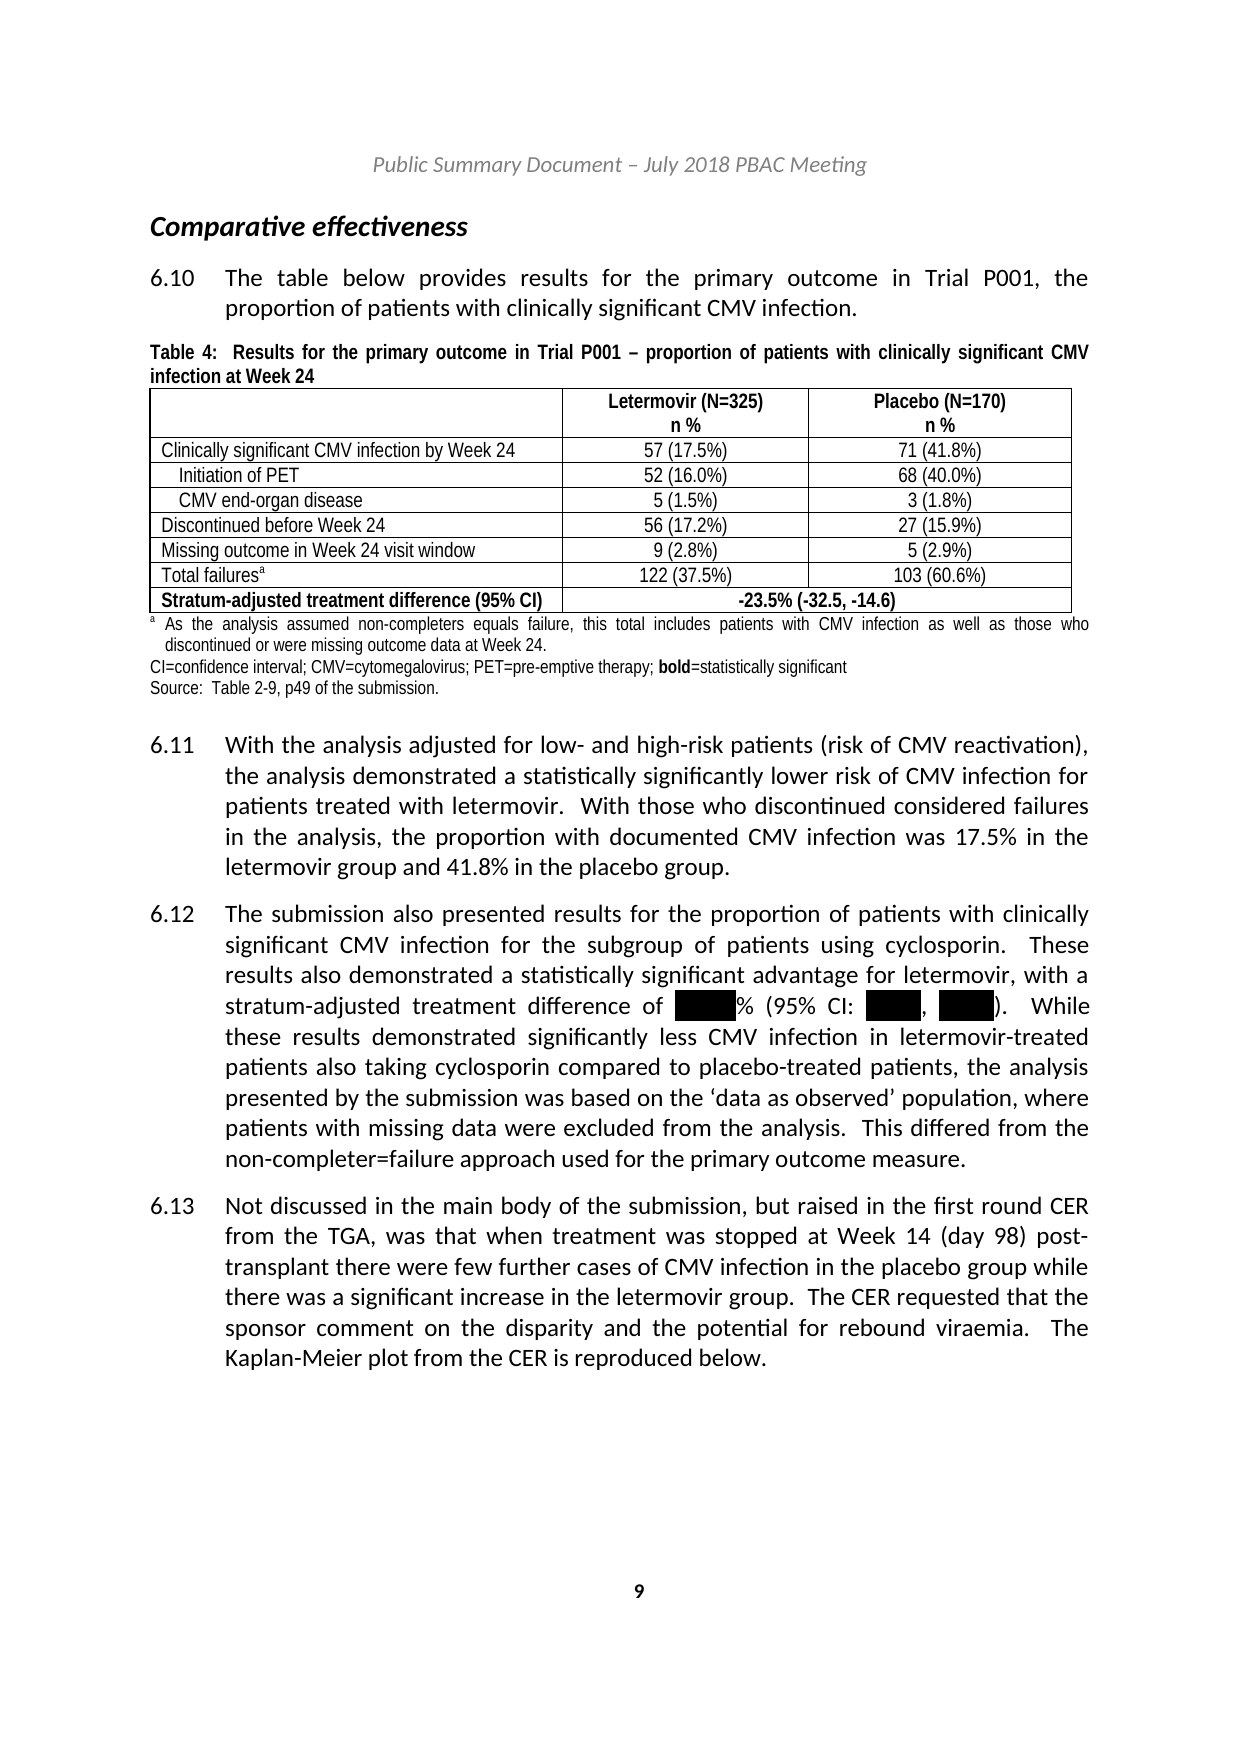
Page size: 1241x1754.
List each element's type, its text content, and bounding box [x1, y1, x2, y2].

table_cell CMV end-organ disease [151, 488, 562, 512]
table_cell 3 (1.8%) [809, 488, 1071, 512]
text a As the analysis assumed non-completers equals failure, this total includes patients with CMV infection as well as those who discontinued or were missing outcome data at Week 24. [150, 613, 1090, 656]
list The submission also presented results for the proportion of patients with clinically significant CMV infection for the subgroup of patients using cyclosporin. These results also demonstrated a statistically significant advantage for letermovir, with a stratum-adjusted treatment difference of '''''''''''% (95% CI: '''''''''', ''''''''''). While these results demonstrated significantly less CMV infection in letermovir-treated patients also taking cyclosporin compared to placebo-treated patients, the analysis presented by the submission was based on the ‘data as observed’ population, where patients with missing data were excluded from the analysis. This differed from the non-completer=failure approach used for the primary outcome measure. [150, 899, 1090, 1173]
text Table 4: Results for the primary outcome in Trial P001 – proportion of patients with clinically significant CMV infection at Week 24 [150, 340, 1090, 388]
text Comparative effectiveness [150, 208, 1090, 244]
table_cell 57 (17.5%) [563, 438, 808, 462]
table_cell 122 (37.5%) [563, 563, 808, 587]
table_cell Total failuresa [151, 563, 562, 587]
table_cell Discontinued before Week 24 [151, 513, 562, 537]
text Source: Table 2-9, p49 of the submission. [150, 677, 1090, 699]
table_cell 5 (2.9%) [809, 538, 1071, 562]
table_cell Stratum-adjusted treatment difference (95% CI) [151, 588, 562, 612]
table_cell 52 (16.0%) [563, 463, 808, 487]
table_cell 9 (2.8%) [563, 538, 808, 562]
table_cell 71 (41.8%) [809, 438, 1071, 462]
list With the analysis adjusted for low- and high-risk patients (risk of CMV reactivation), the analysis demonstrated a statistically significantly lower risk of CMV infection for patients treated with letermovir. With those who discontinued considered failures in the analysis, the proportion with documented CMV infection was 17.5% in the letermovir group and 41.8% in the placebo group. [150, 729, 1090, 882]
table_header Letermovir (N=325) n % [563, 389, 808, 437]
table_cell Missing outcome in Week 24 visit window [151, 538, 562, 562]
list Not discussed in the main body of the submission, but raised in the first round CER from the TGA, was that when treatment was stopped at Week 14 (day 98) post-transplant there were few further cases of CMV infection in the placebo group while there was a significant increase in the letermovir group. The CER requested that the sponsor comment on the disparity and the potential for rebound viraemia. The Kaplan-Meier plot from the CER is reproduced below. [150, 1190, 1090, 1373]
table_cell 103 (60.6%) [809, 563, 1071, 587]
table_cell -23.5% (-32.5, -14.6) [563, 588, 1071, 612]
table_header Placebo (N=170) n % [809, 389, 1071, 437]
text CI=confidence interval; CMV=cytomegalovirus; PET=pre-emptive therapy; bold=statistically significant [150, 656, 1090, 677]
table_header [151, 389, 562, 437]
table_cell Clinically significant CMV infection by Week 24 [151, 438, 562, 462]
table_cell 5 (1.5%) [563, 488, 808, 512]
table_cell Initiation of PET [151, 463, 562, 487]
table_cell 27 (15.9%) [809, 513, 1071, 537]
table_cell 56 (17.2%) [563, 513, 808, 537]
list The table below provides results for the primary outcome in Trial P001, the proportion of patients with clinically significant CMV infection. [150, 262, 1090, 323]
table_cell 68 (40.0%) [809, 463, 1071, 487]
